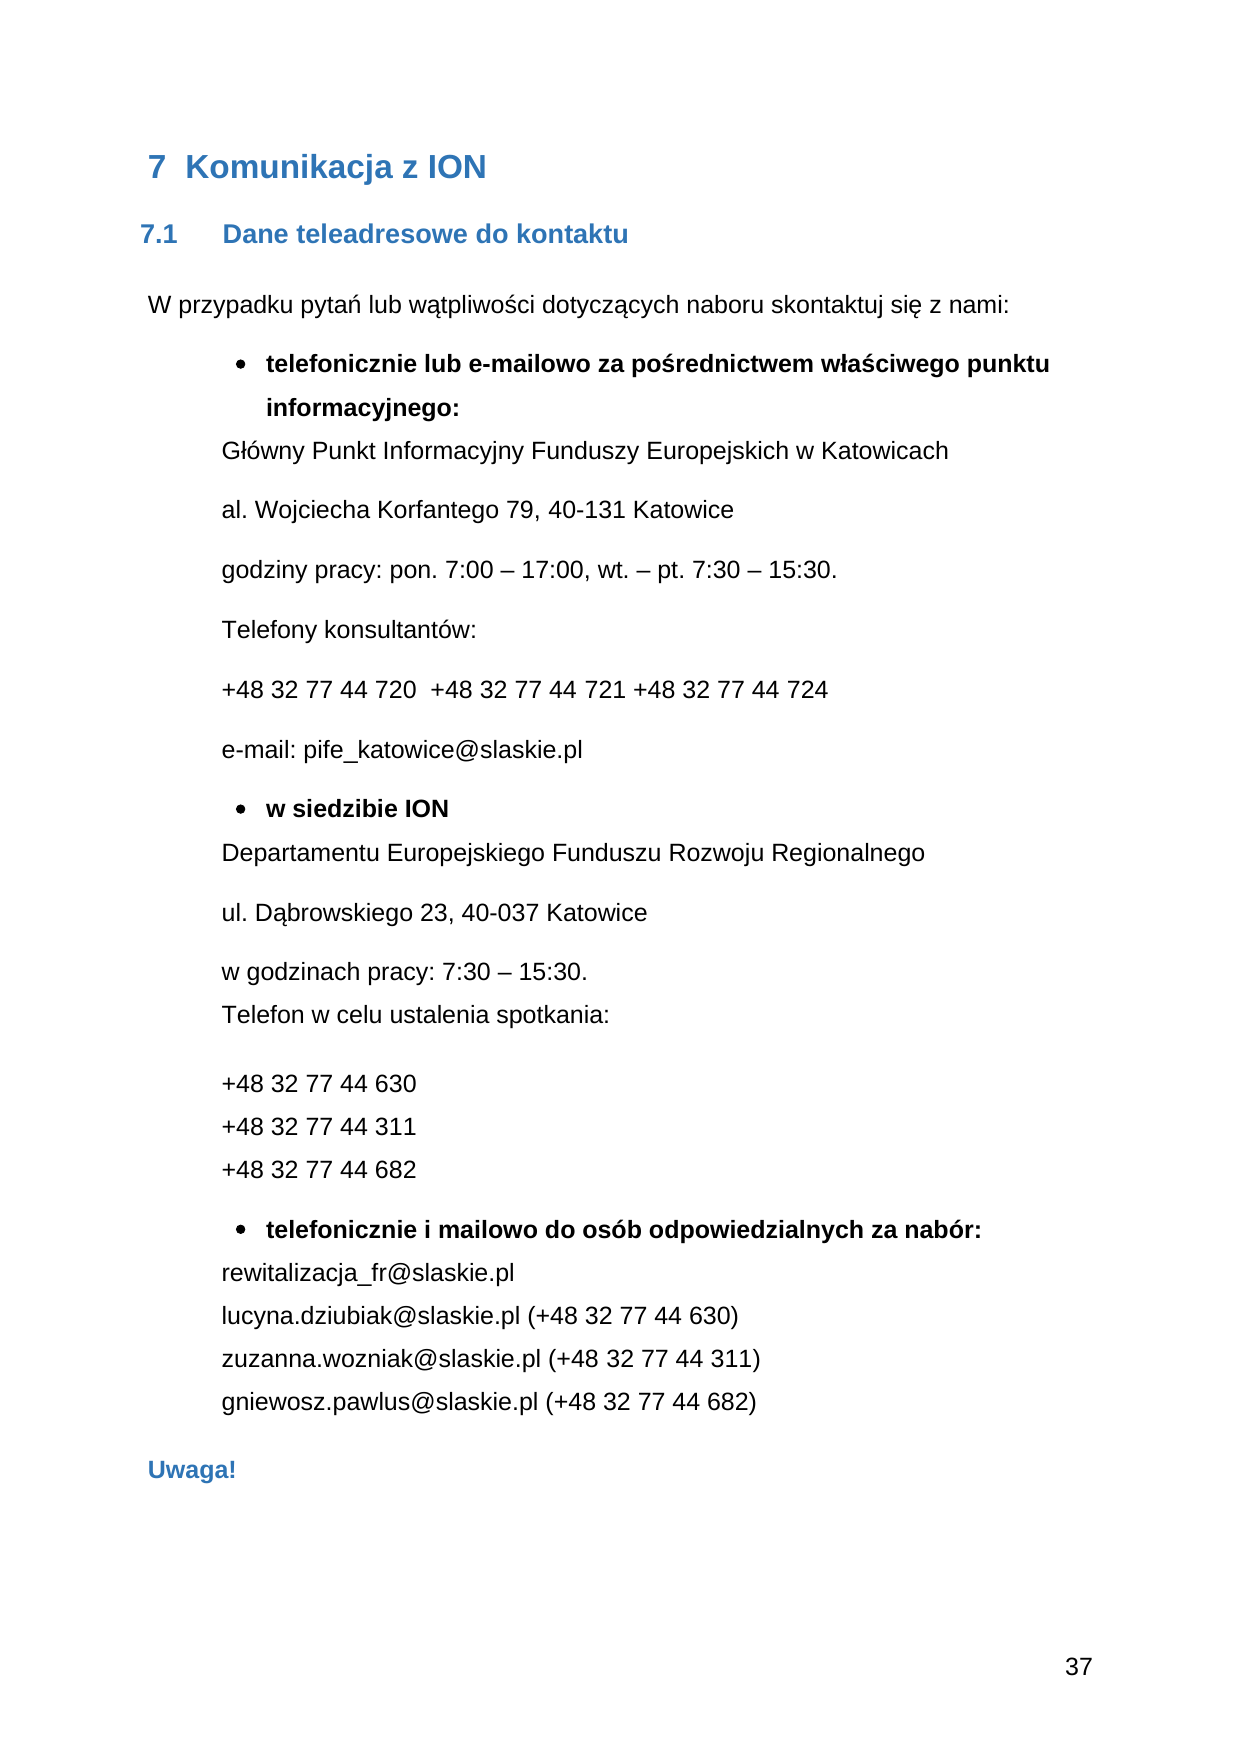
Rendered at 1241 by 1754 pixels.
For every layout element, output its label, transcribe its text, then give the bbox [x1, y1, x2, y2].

text +48 32 77 44 682 [148, 1155, 1093, 1183]
text Główny Punkt Informacyjny Funduszy Europejskich w Katowicach [148, 436, 1093, 464]
text al. Wojciecha Korfantego 79, 40-131 Katowice [148, 496, 1093, 524]
list telefonicznie i mailowo do osób odpowiedzialnych za nabór: [236, 1214, 1093, 1243]
text ul. Dąbrowskiego 23, 40-037 Katowice [148, 897, 1093, 926]
text Telefony konsultantów: [148, 615, 1093, 644]
text gniewosz.pawlus@slaskie.pl (+48 32 77 44 682) [148, 1387, 1093, 1416]
text e-mail: pife_katowice@slaskie.pl [148, 735, 1093, 763]
text rewitalizacja_fr@slaskie.pl [148, 1258, 1093, 1287]
text +48 32 77 44 630 [148, 1068, 1093, 1097]
subtitle Komunikacja z ION [148, 148, 1093, 186]
text Telefon w celu ustalenia spotkania: [148, 1000, 1093, 1029]
list w siedzibie ION [236, 794, 1093, 823]
subtitle Uwaga! [148, 1455, 1093, 1484]
text godziny pracy: pon. 7:00 – 17:00, wt. – pt. 7:30 – 15:30. [148, 555, 1093, 584]
list telefonicznie lub e-mailowo za pośrednictwem właściwego punktu informacyjnego: [236, 349, 1093, 421]
text w godzinach pracy: 7:30 – 15:30. [148, 957, 1093, 986]
text W przypadku pytań lub wątpliwości dotyczących naboru skontaktuj się z nami: [148, 289, 1093, 318]
text lucyna.dziubiak@slaskie.pl (+48 32 77 44 630) [148, 1301, 1093, 1330]
text +48 32 77 44 720 +48 32 77 44 721 +48 32 77 44 724 [148, 675, 1093, 704]
text zuzanna.wozniak@slaskie.pl (+48 32 77 44 311) [148, 1344, 1093, 1373]
subtitle Dane teleadresowe do kontaktu [140, 218, 1093, 249]
text Departamentu Europejskiego Funduszu Rozwoju Regionalnego [148, 838, 1093, 866]
text +48 32 77 44 311 [148, 1112, 1093, 1140]
